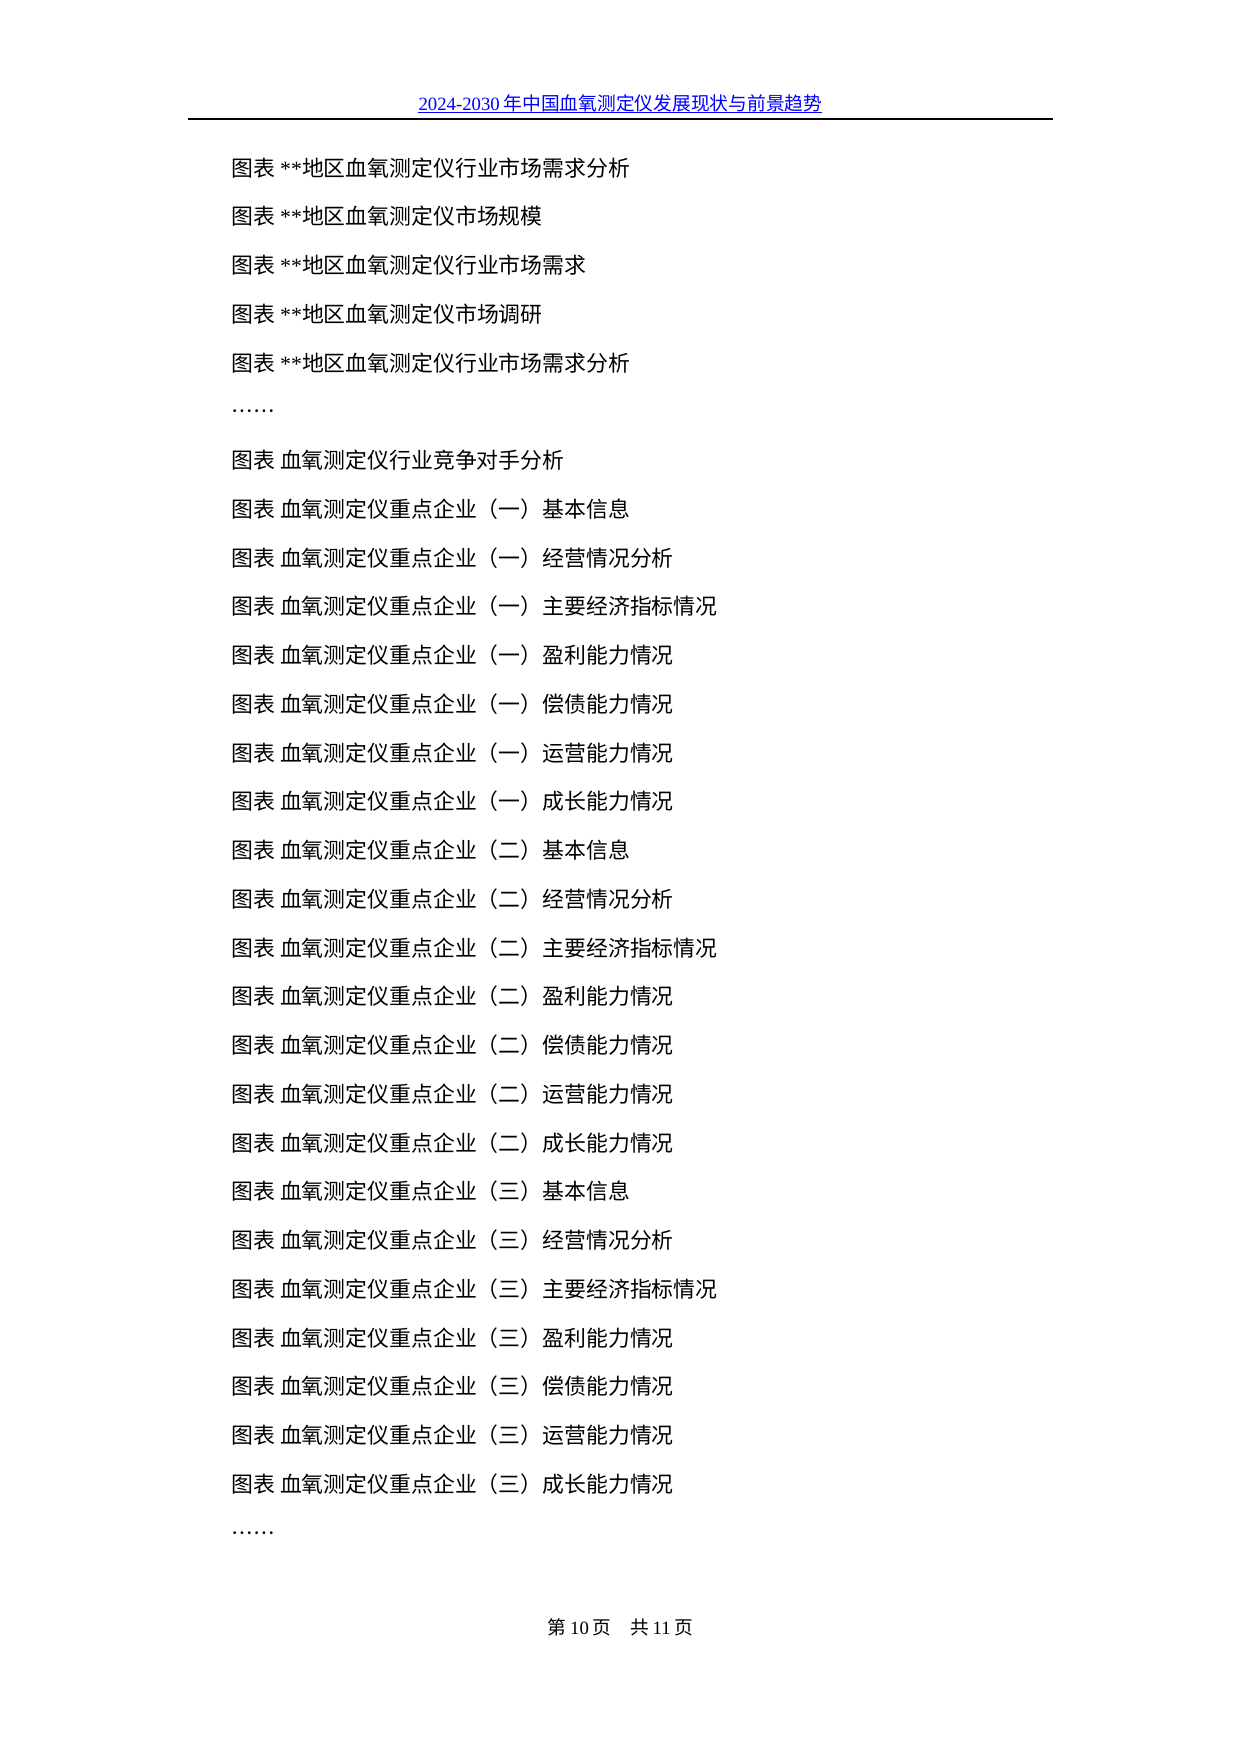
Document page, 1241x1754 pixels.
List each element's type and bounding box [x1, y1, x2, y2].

text [187, 150, 1053, 1548]
